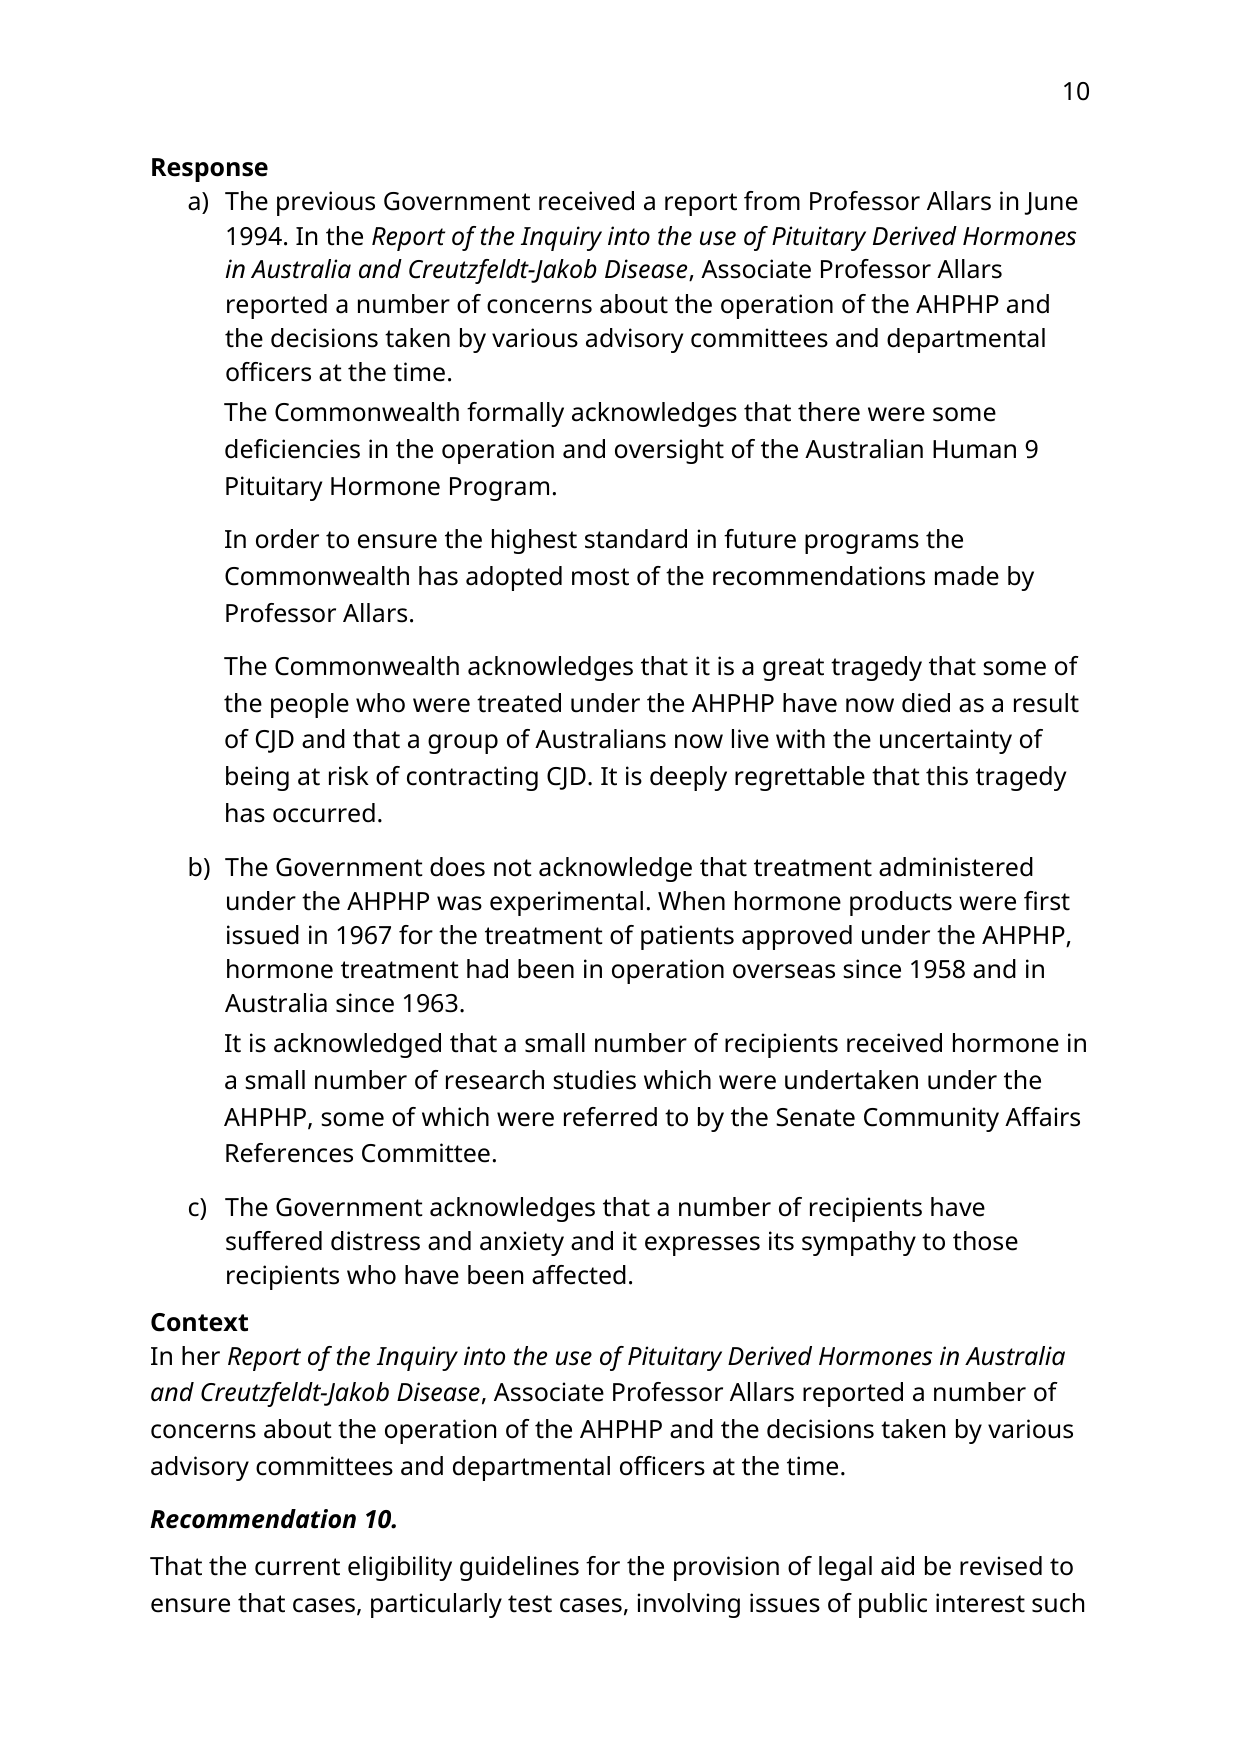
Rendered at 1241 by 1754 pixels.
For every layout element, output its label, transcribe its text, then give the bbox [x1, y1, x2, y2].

text In her Report of the Inquiry into the use of Pituitary Derived Hormones in Australia and Creutzfeldt-Jakob Disease, Associate Professor Allars reported a number of concerns about the operation of the AHPHP and the decisions taken by various advisory committees and departmental officers at the time. [150, 1338, 1090, 1483]
text The Commonwealth acknowledges that it is a great tragedy that some of the people who were treated under the AHPHP have now died as a result of CJD and that a group of Australians now live with the uncertainty of being at risk of contracting CJD. It is deeply regrettable that this tragedy has occurred. [224, 649, 1090, 830]
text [150, 1548, 1090, 1619]
list The Government acknowledges that a number of recipients have suffered distress and anxiety and it expresses its sympathy to those recipients who have been affected. [187, 1189, 1090, 1292]
list The Government does not acknowledge that treatment administered under the AHPHP was experimental. When hormone products were first issued in 1967 for the treatment of patients approved under the AHPHP, hormone treatment had been in operation overseas since 1958 and in Australia since 1963. [187, 849, 1090, 1019]
subtitle Response [150, 150, 1090, 184]
text In order to ensure the highest standard in future programs the Commonwealth has adopted most of the recommendations made by Professor Allars. [224, 522, 1090, 629]
subtitle Recommendation 10. [150, 1502, 1090, 1536]
subtitle Context [150, 1304, 1090, 1338]
text It is acknowledged that a small number of recipients received hormone in a small number of research studies which were undertaken under the AHPHP, some of which were referred to by the Senate Community Affairs References Committee. [224, 1026, 1090, 1170]
text The Commonwealth formally acknowledges that there were some deficiencies in the operation and oversight of the Australian Human 9 Pituitary Hormone Program. [224, 395, 1090, 502]
list The previous Government received a report from Professor Allars in June 1994. In the Report of the Inquiry into the use of Pituitary Derived Hormones in Australia and Creutzfeldt-Jakob Disease, Associate Professor Allars reported a number of concerns about the operation of the AHPHP and the decisions taken by various advisory committees and departmental officers at the time. [187, 184, 1090, 388]
